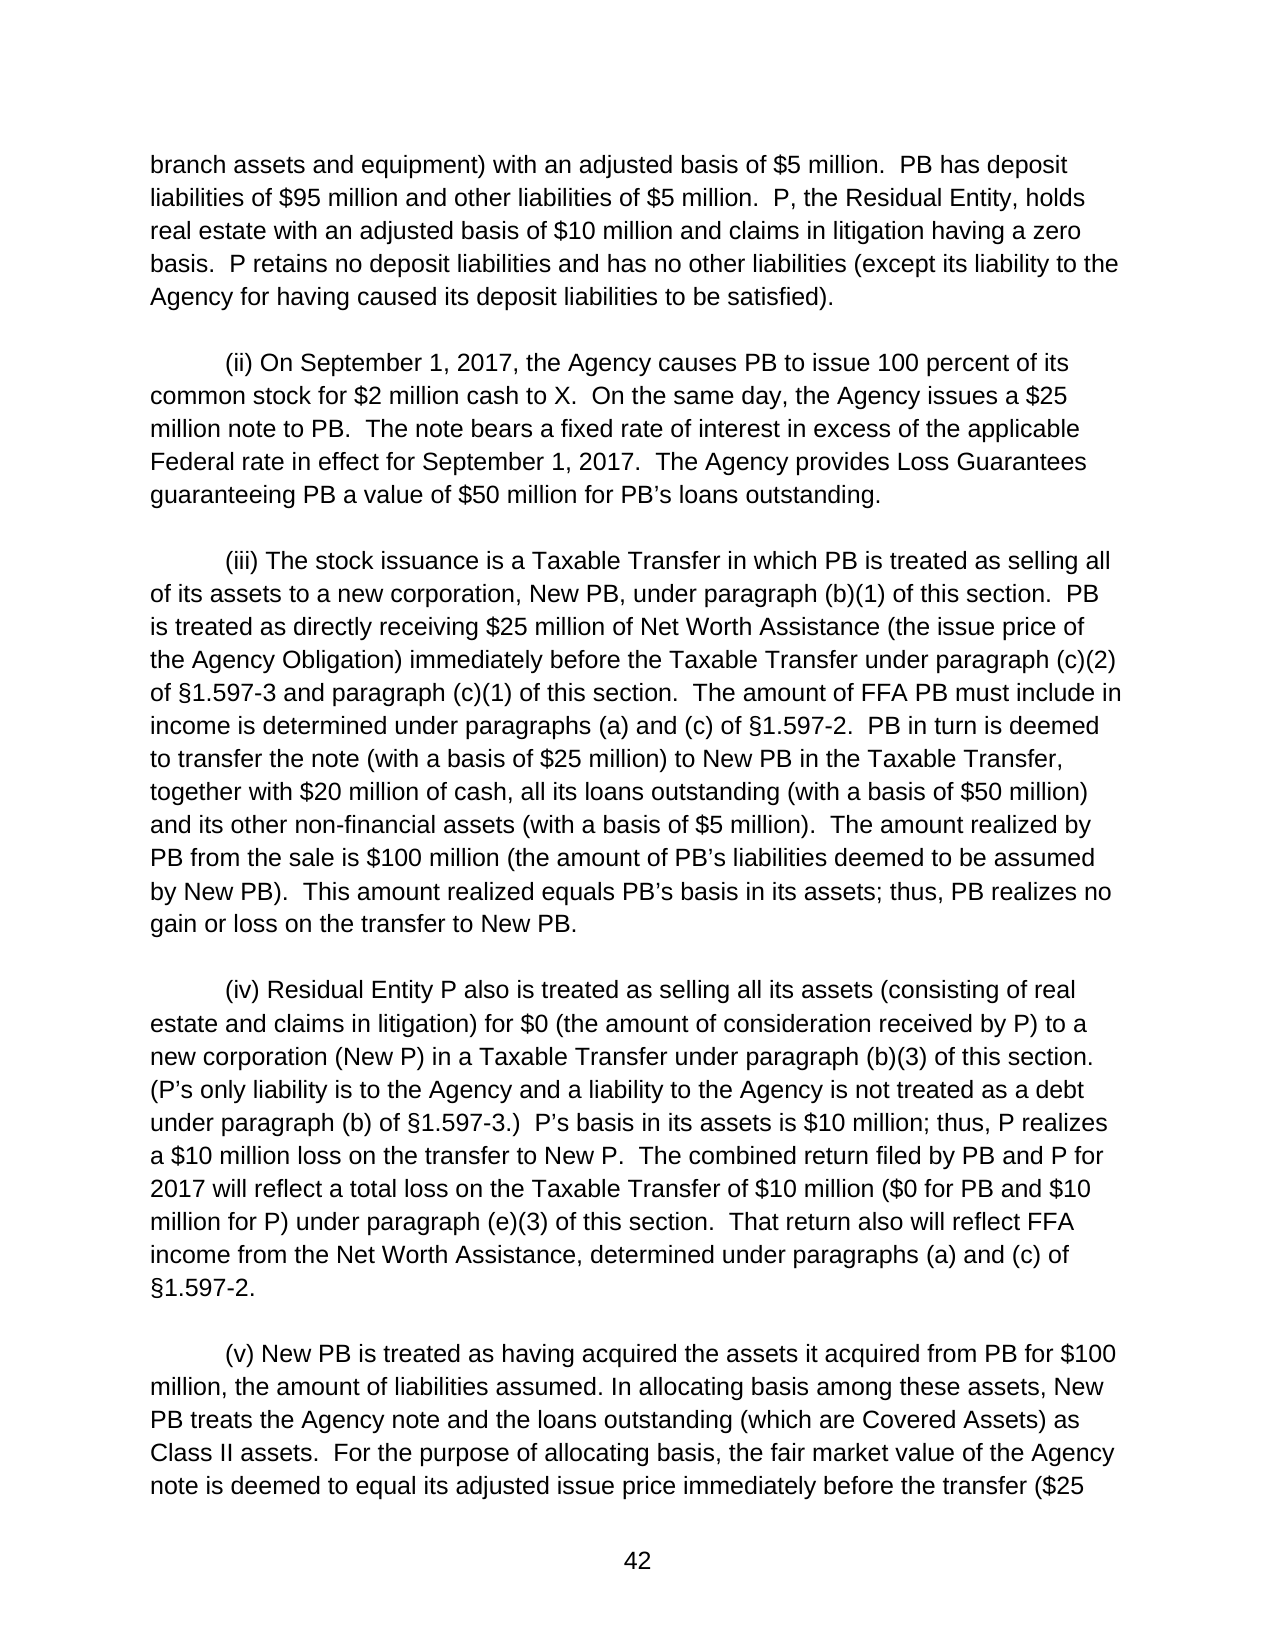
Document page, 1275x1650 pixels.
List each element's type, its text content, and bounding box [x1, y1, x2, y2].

text (iv) Residual Entity P also is treated as selling all its assets (consisting of real estate and claims in litigation) for $0 (the amount of consideration received by P) to a new corporation (New P) in a Taxable Transfer under paragraph (b)(3) of this section. (P’s only liability is to the Agency and a liability to the Agency is not treated as a debt under paragraph (b) of §1.597-3.) P’s basis in its assets is $10 million; thus, P realizes a $10 million loss on the transfer to New P. The combined return filed by PB and P for 2017 will reflect a total loss on the Taxable Transfer of $10 million ($0 for PB and $10 million for P) under paragraph (e)(3) of this section. That return also will reflect FFA income from the Net Worth Assistance, determined under paragraphs (a) and (c) of §1.597-2. [150, 976, 1125, 1301]
text (iii) The stock issuance is a Taxable Transfer in which PB is treated as selling all of its assets to a new corporation, New PB, under paragraph (b)(1) of this section. PB is treated as directly receiving $25 million of Net Worth Assistance (the issue price of the Agency Obligation) immediately before the Taxable Transfer under paragraph (c)(2) of §1.597-3 and paragraph (c)(1) of this section. The amount of FFA PB must include in income is determined under paragraphs (a) and (c) of §1.597-2. PB in turn is deemed to transfer the note (with a basis of $25 million) to New PB in the Taxable Transfer, together with $20 million of cash, all its loans outstanding (with a basis of $50 million) and its other non-financial assets (with a basis of $5 million). The amount realized by PB from the sale is $100 million (the amount of PB’s liabilities deemed to be assumed by New PB). This amount realized equals PB’s basis in its assets; thus, PB realizes no gain or loss on the transfer to New PB. [150, 546, 1125, 938]
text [150, 150, 1125, 311]
text (ii) On September 1, 2017, the Agency causes PB to issue 100 percent of its common stock for $2 million cash to X. On the same day, the Agency issues a $25 million note to PB. The note bears a fixed rate of interest in excess of the applicable Federal rate in effect for September 1, 2017. The Agency provides Loss Guarantees guaranteeing PB a value of $50 million for PB’s loans outstanding. [150, 348, 1125, 509]
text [150, 1339, 1125, 1499]
